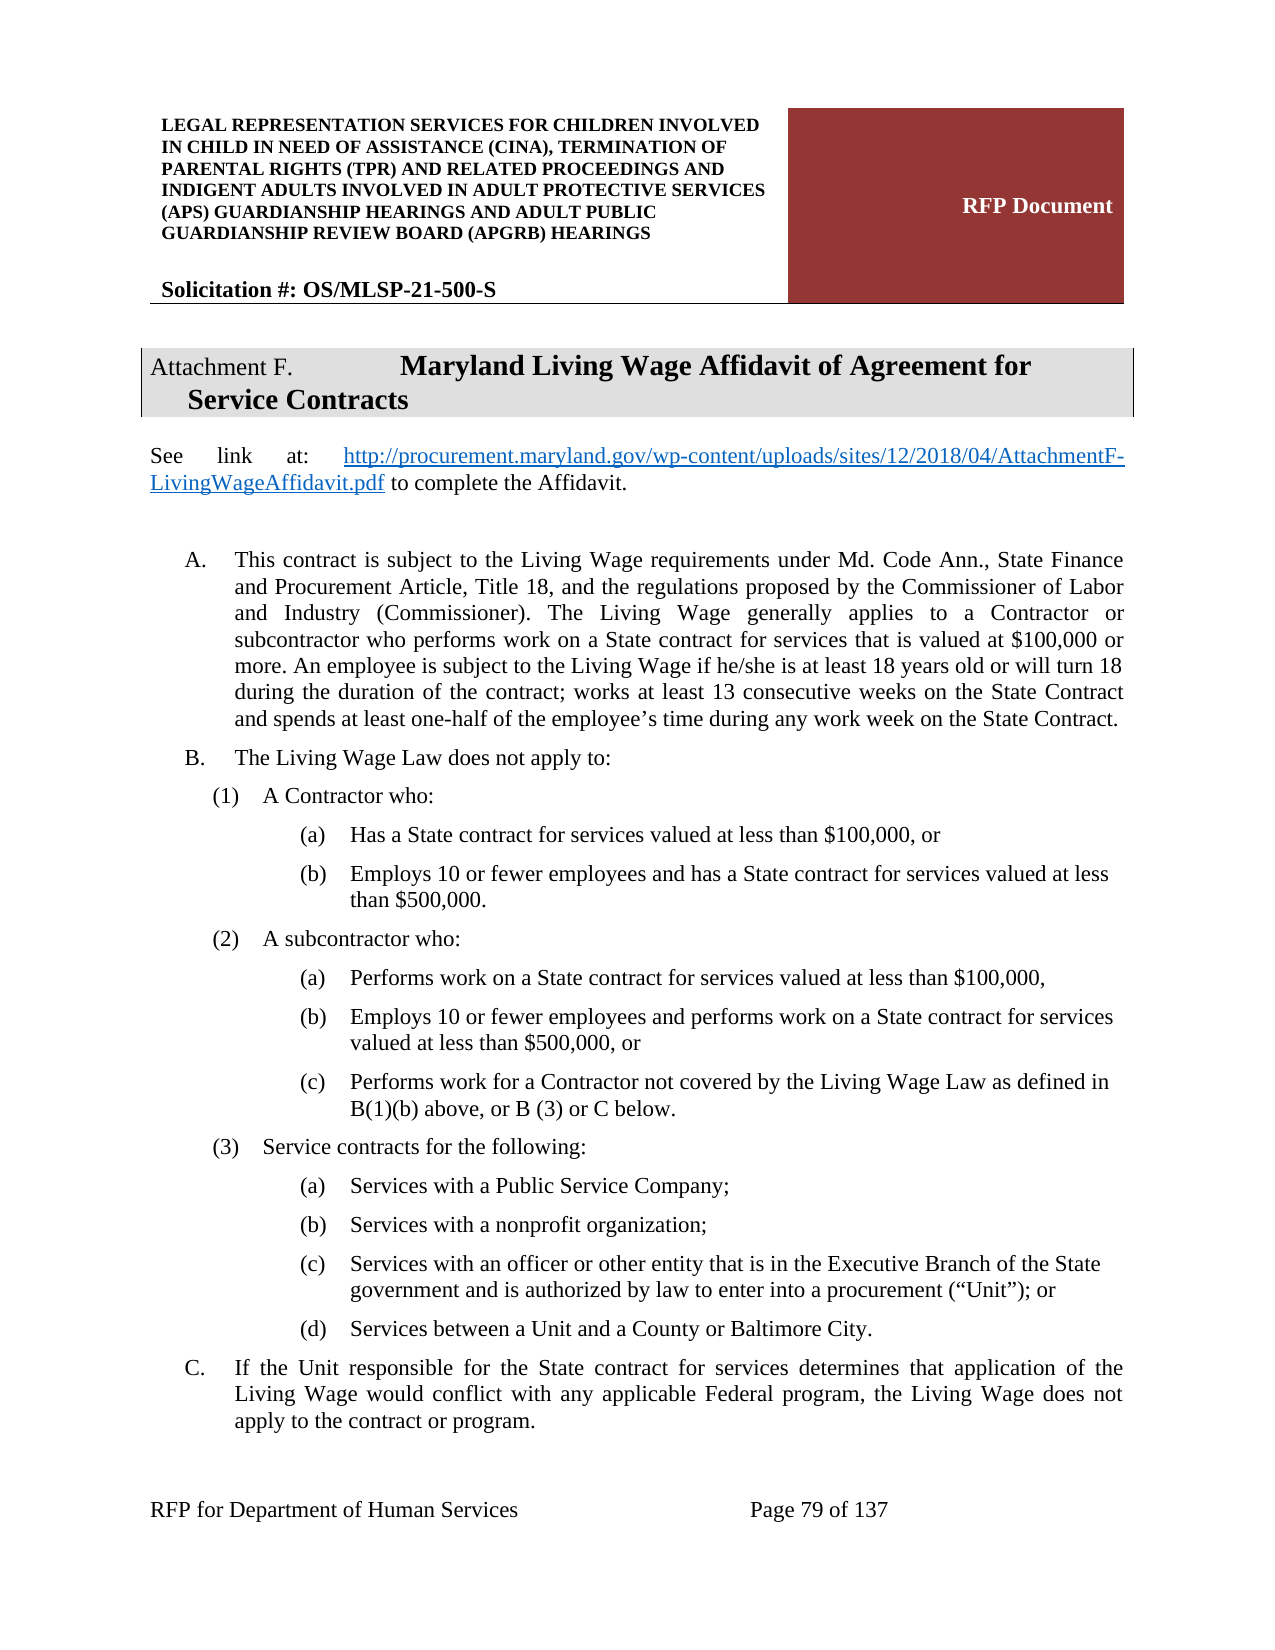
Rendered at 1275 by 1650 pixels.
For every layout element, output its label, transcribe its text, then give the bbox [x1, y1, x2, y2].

text C. If the Unit responsible for the State contract for services determines that application of the Living Wage would conflict with any applicable Federal program, the Living Wage does not apply to the contract or program. [184, 1354, 1125, 1433]
list Maryland Living Wage Affidavit of Agreement for Service Contracts [142, 348, 1133, 417]
text See link at: http://procurement.maryland.gov/wp-content/uploads/sites/12/2018/04/AttachmentF-LivingWageAffidavit.pdf to complete the Affidavit. [150, 442, 1125, 495]
text (a) Performs work on a State contract for services valued at less than $100,000, [300, 964, 1125, 991]
text (b) Services with a nonprofit organization; [300, 1211, 1125, 1237]
text (d) Services between a Unit and a County or Baltimore City. [300, 1315, 1125, 1342]
text (b) Employs 10 or fewer employees and has a State contract for services valued at less than $500,000. [300, 860, 1125, 913]
text (a) Has a State contract for services valued at less than $100,000, or [300, 821, 1125, 848]
text (b) Employs 10 or fewer employees and performs work on a State contract for services valued at less than $500,000, or [300, 1003, 1125, 1056]
text (a) Services with a Public Service Company; [300, 1172, 1125, 1199]
text (c) Services with an officer or other entity that is in the Executive Branch of the State government and is authorized by law to enter into a procurement (“Unit”); or [300, 1250, 1125, 1303]
text (2) A subcontractor who: [212, 925, 1125, 952]
text B. The Living Wage Law does not apply to: [184, 743, 1125, 770]
text (3) Service contracts for the following: [212, 1133, 1125, 1160]
text (c) Performs work for a Contractor not covered by the Living Wage Law as defined in B(1)(b) above, or B (3) or C below. [300, 1068, 1125, 1121]
text A. This contract is subject to the Living Wage requirements under Md. Code Ann., State Finance and Procurement Article, Title 18, and the regulations proposed by the Commissioner of Labor and Industry (Commissioner). The Living Wage generally applies to a Contractor or subcontractor who performs work on a State contract for services that is valued at $100,000 or more. An employee is subject to the Living Wage if he/she is at least 18 years old or will turn 18 during the duration of the contract; works at least 13 consecutive weeks on the State Contract and spends at least one-half of the employee’s time during any work week on the State Contract. [184, 547, 1125, 731]
text (1) A Contractor who: [212, 782, 1125, 809]
